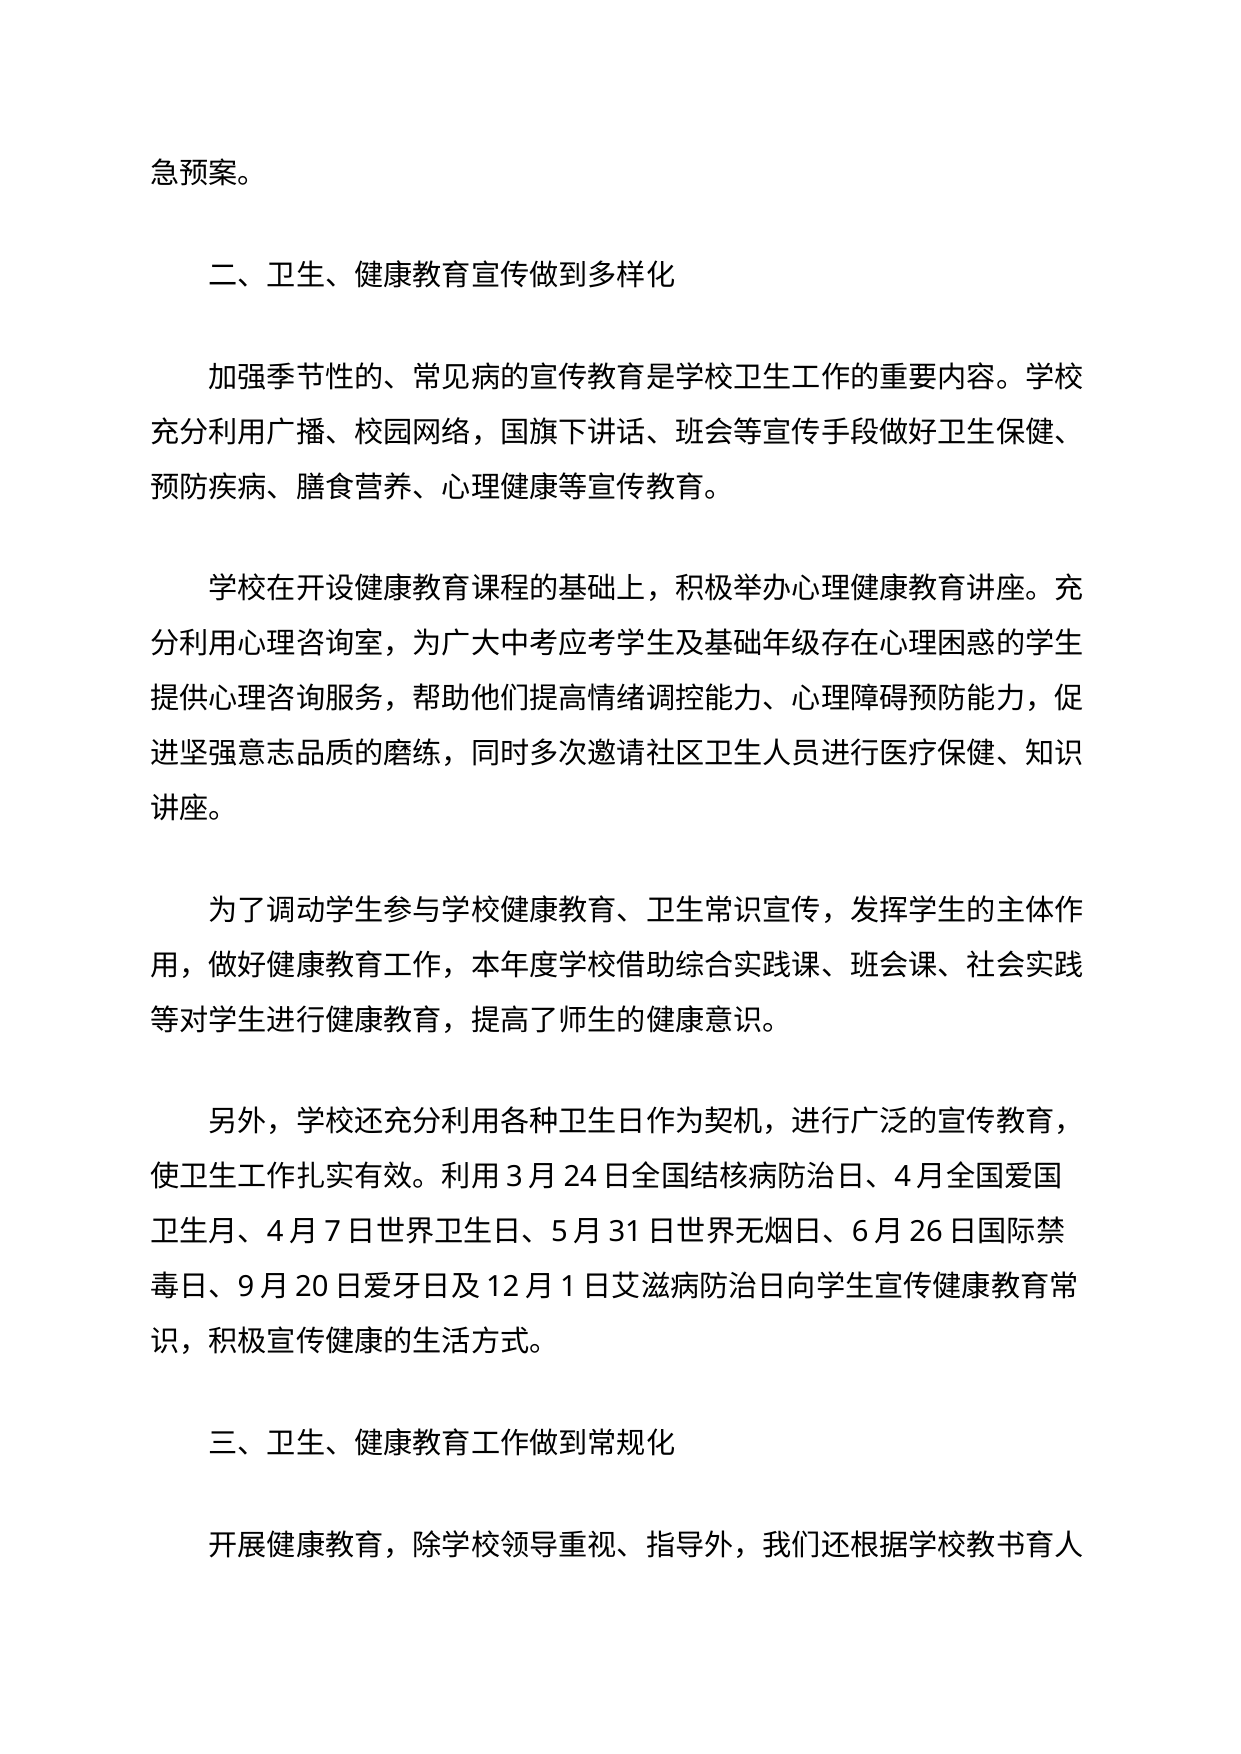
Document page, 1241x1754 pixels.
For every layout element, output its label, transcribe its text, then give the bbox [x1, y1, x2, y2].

text 加强季节性的、常见病的宣传教育是学校卫生工作的重要内容。学校充分利用广播、校园网络，国旗下讲话、班会等宣传手段做好卫生保健、预防疾病、膳食营养、心理健康等宣传教育。 [150, 353, 1090, 506]
text 三、卫生、健康教育工作做到常规化 [150, 1420, 1090, 1462]
text 另外，学校还充分利用各种卫生日作为契机，进行广泛的宣传教育，使卫生工作扎实有效。利用3月24日全国结核病防治日、4月全国爱国卫生月、4月7日世界卫生日、5月31日世界无烟日、6月26日国际禁毒日、9月20日爱牙日及12月1日艾滋病防治日向学生宣传健康教育常识，积极宣传健康的生活方式。 [150, 1098, 1090, 1360]
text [150, 1521, 1090, 1564]
text 学校在开设健康教育课程的基础上，积极举办心理健康教育讲座。充分利用心理咨询室，为广大中考应考学生及基础年级存在心理困惑的学生提供心理咨询服务，帮助他们提高情绪调控能力、心理障碍预防能力，促进坚强意志品质的磨练，同时多次邀请社区卫生人员进行医疗保健、知识讲座。 [150, 565, 1090, 827]
text 二、卫生、健康教育宣传做到多样化 [150, 252, 1090, 294]
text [150, 150, 1090, 192]
text 为了调动学生参与学校健康教育、卫生常识宣传，发挥学生的主体作用，做好健康教育工作，本年度学校借助综合实践课、班会课、社会实践等对学生进行健康教育，提高了师生的健康意识。 [150, 886, 1090, 1038]
